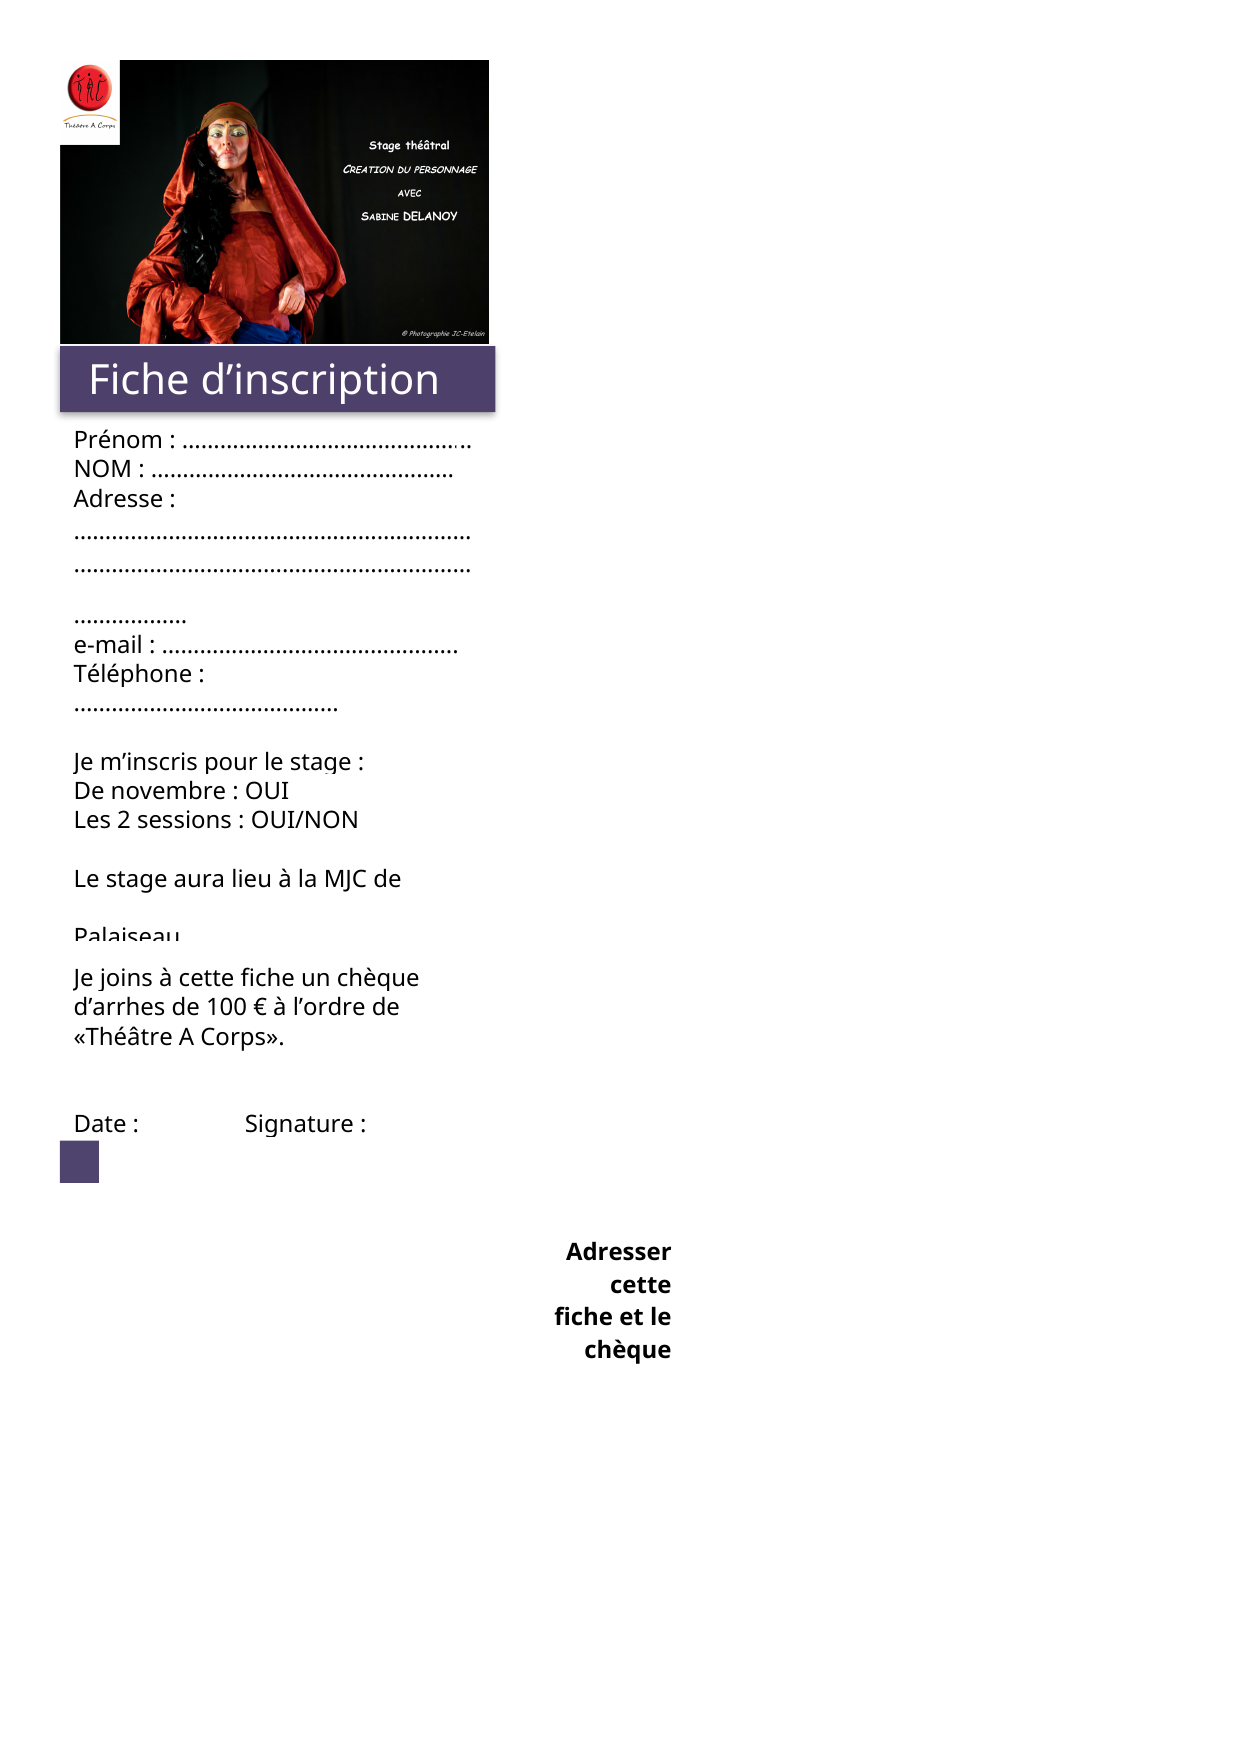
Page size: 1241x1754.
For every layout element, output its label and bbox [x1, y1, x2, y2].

picture [60, 60, 489, 344]
